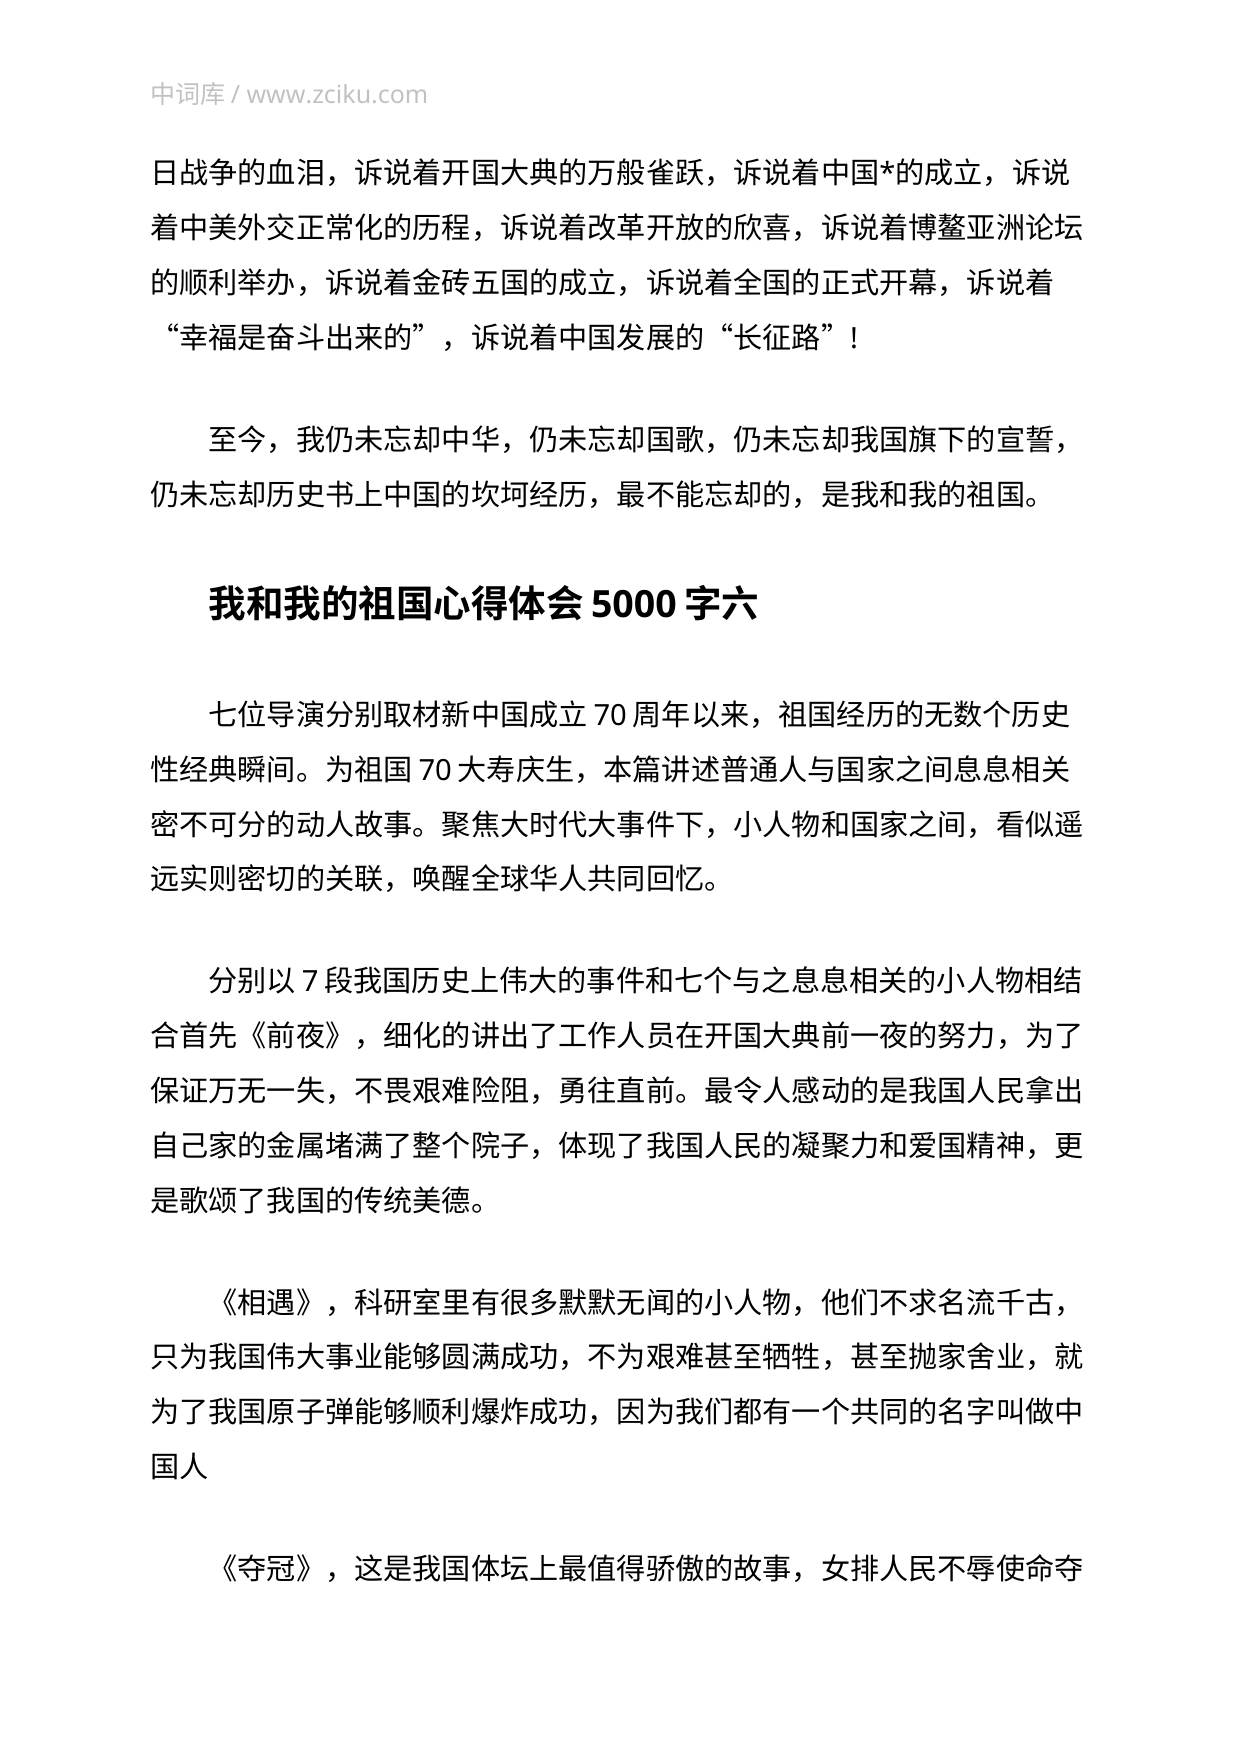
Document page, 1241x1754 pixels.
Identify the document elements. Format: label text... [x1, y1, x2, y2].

text 分别以7段我国历史上伟大的事件和七个与之息息相关的小人物相结合首先《前夜》，细化的讲出了工作人员在开国大典前一夜的努力，为了保证万无一失，不畏艰难险阻，勇往直前。最令人感动的是我国人民拿出自己家的金属堵满了整个院子，体现了我国人民的凝聚力和爱国精神，更是歌颂了我国的传统美德。 [150, 958, 1090, 1220]
text 我和我的祖国心得体会5000字六 [150, 573, 1090, 628]
text 至今，我仍未忘却中华，仍未忘却国歌，仍未忘却我国旗下的宣誓，仍未忘却历史书上中国的坎坷经历，最不能忘却的，是我和我的祖国。 [150, 417, 1090, 514]
text 七位导演分别取材新中国成立70周年以来，祖国经历的无数个历史性经典瞬间。为祖国70大寿庆生，本篇讲述普通人与国家之间息息相关密不可分的动人故事。聚焦大时代大事件下，小人物和国家之间，看似遥远实则密切的关联，唤醒全球华人共同回忆。 [150, 691, 1090, 898]
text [150, 1546, 1090, 1588]
text 《相遇》，科研室里有很多默默无闻的小人物，他们不求名流千古，只为我国伟大事业能够圆满成功，不为艰难甚至牺牲，甚至抛家舍业，就为了我国原子弹能够顺利爆炸成功，因为我们都有一个共同的名字叫做中国人 [150, 1279, 1090, 1486]
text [150, 150, 1090, 357]
